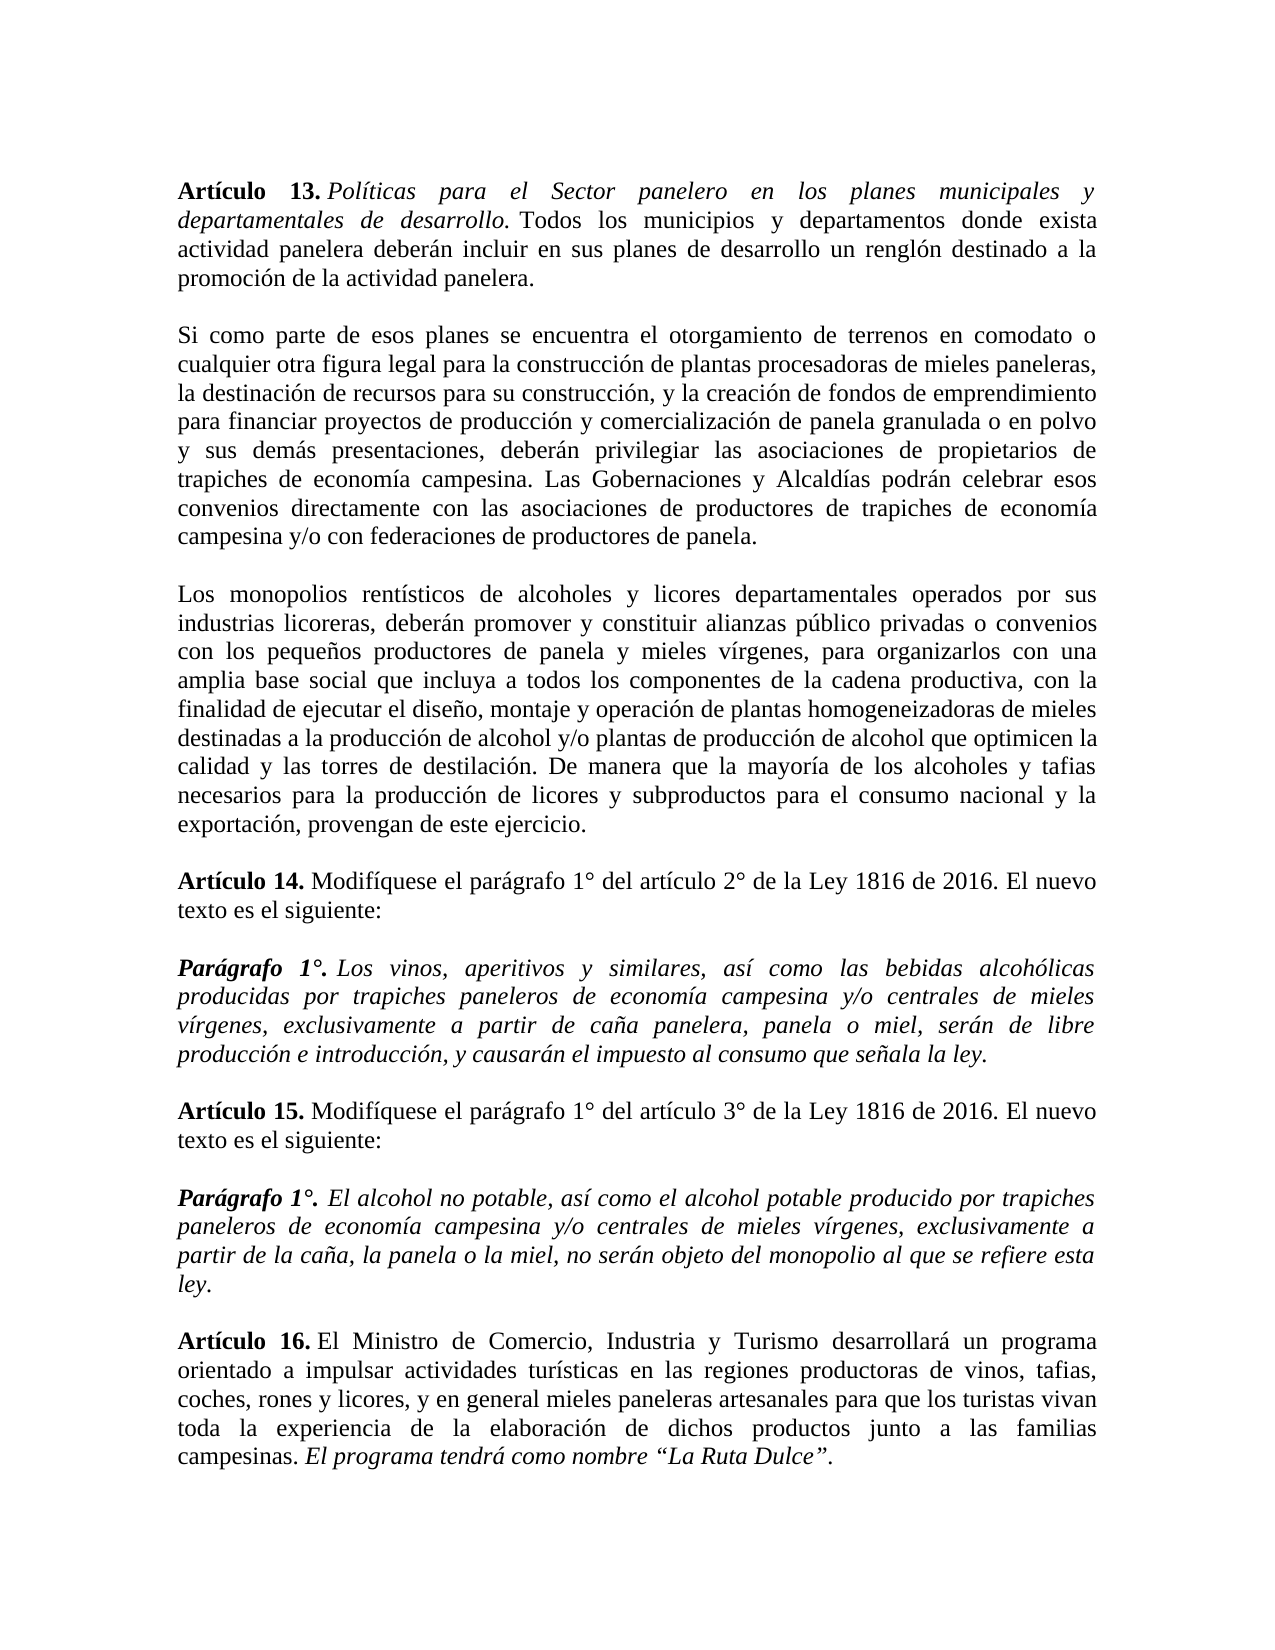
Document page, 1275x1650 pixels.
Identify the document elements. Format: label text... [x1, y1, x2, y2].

text Artículo 15. Modifíquese el parágrafo 1° del artículo 3° de la Ley 1816 de 2016. El nuevo texto es el siguiente: [177, 1096, 1098, 1154]
text Artículo 16. El Ministro de Comercio, Industria y Turismo desarrollará un programa orientado a impulsar actividades turísticas en las regiones productoras de vinos, tafias, coches, rones y licores, y en general mieles paneleras artesanales para que los turistas vivan toda la experiencia de la elaboración de dichos productos junto a las familias campesinas. El programa tendrá como nombre “La Ruta Dulce”. [177, 1326, 1098, 1470]
text Parágrafo 1°. Los vinos, aperitivos y similares, así como las bebidas alcohólicas producidas por trapiches paneleros de economía campesina y/o centrales de mieles vírgenes, exclusivamente a partir de caña panelera, panela o miel, serán de libre producción e introducción, y causarán el impuesto al consumo que señala la ley. [177, 953, 1098, 1068]
text Artículo 14. Modifíquese el parágrafo 1° del artículo 2° de la Ley 1816 de 2016. El nuevo texto es el siguiente: [177, 866, 1098, 924]
text Parágrafo 1°. El alcohol no potable, así como el alcohol potable producido por trapiches paneleros de economía campesina y/o centrales de mieles vírgenes, exclusivamente a partir de la caña, la panela o la miel, no serán objeto del monopolio al que se refiere esta ley. [177, 1183, 1098, 1298]
text Artículo 13. Políticas para el Sector panelero en los planes municipales y departamentales de desarrollo. Todos los municipios y departamentos donde exista actividad panelera deberán incluir en sus planes de desarrollo un renglón destinado a la promoción de la actividad panelera. [177, 176, 1098, 291]
text Si como parte de esos planes se encuentra el otorgamiento de terrenos en comodato o cualquier otra figura legal para la construcción de plantas procesadoras de mieles paneleras, la destinación de recursos para su construcción, y la creación de fondos de emprendimiento para financiar proyectos de producción y comercialización de panela granulada o en polvo y sus demás presentaciones, deberán privilegiar las asociaciones de propietarios de trapiches de economía campesina. Las Gobernaciones y Alcaldías podrán celebrar esos convenios directamente con las asociaciones de productores de trapiches de economía campesina y/o con federaciones de productores de panela. [177, 320, 1098, 550]
text Los monopolios rentísticos de alcoholes y licores departamentales operados por sus industrias licoreras, deberán promover y constituir alianzas público privadas o convenios con los pequeños productores de panela y mieles vírgenes, para organizarlos con una amplia base social que incluya a todos los componentes de la cadena productiva, con la finalidad de ejecutar el diseño, montaje y operación de plantas homogeneizadoras de mieles destinadas a la producción de alcohol y/o plantas de producción de alcohol que optimicen la calidad y las torres de destilación. De manera que la mayoría de los alcoholes y tafias necesarios para la producción de licores y subproductos para el consumo nacional y la exportación, provengan de este ejercicio. [177, 579, 1098, 838]
